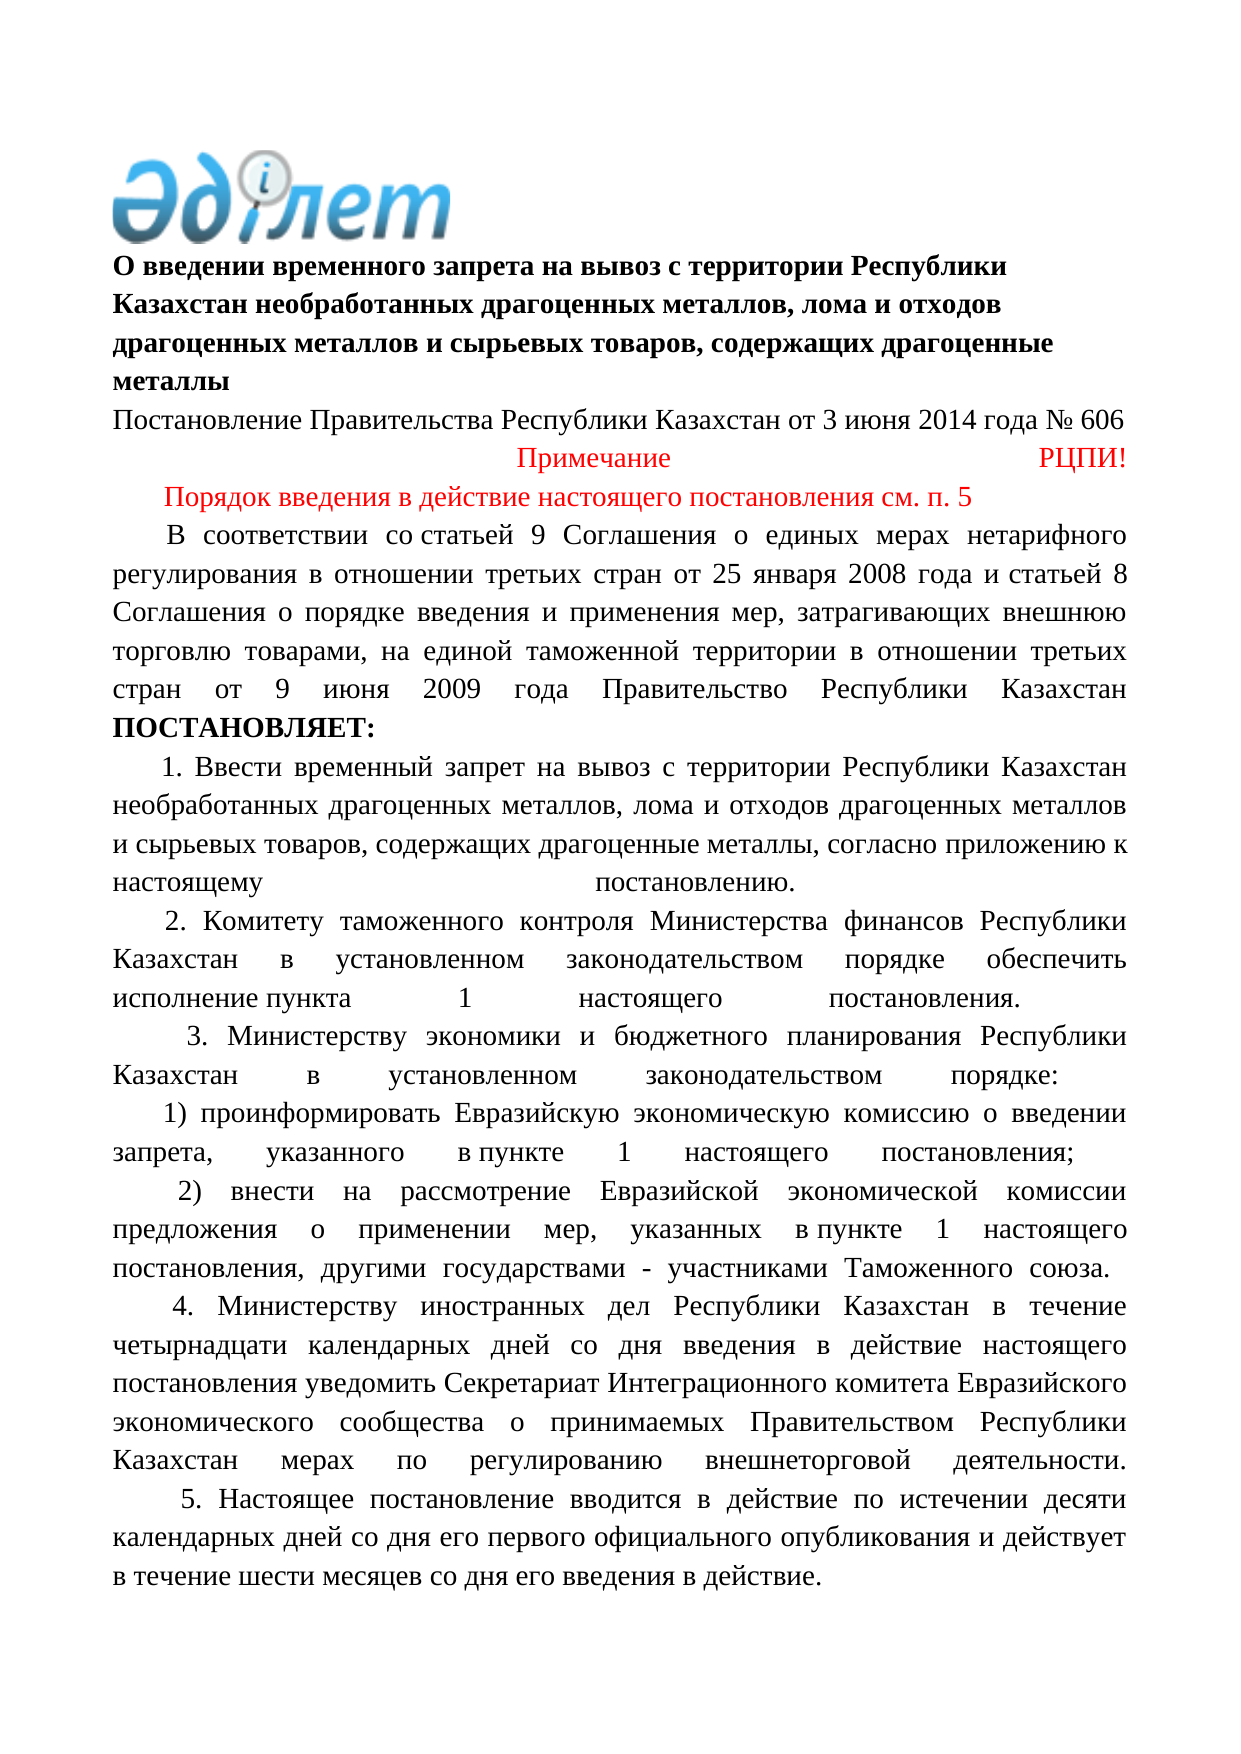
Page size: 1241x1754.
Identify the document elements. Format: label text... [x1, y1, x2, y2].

text Постановление Правительства Республики Казахстан от 3 июня 2014 года № 606 [112, 402, 1128, 435]
text О введении временного запрета на вывоз с территории Республики Казахстан необработанных драгоценных металлов, лома и отходов драгоценных металлов и сырьевых товаров, содержащих драгоценные металлы [112, 248, 1128, 397]
text Примечание РЦПИ! Порядок введения в действие настоящего постановления см. п. 5 [112, 440, 1128, 512]
picture [112, 150, 451, 244]
text В соответствии со статьей 9 Соглашения о единых мерах нетарифного регулирования в отношении третьих стран от 25 января 2008 года и статьей 8 Соглашения о порядке введения и применения мер, затрагивающих внешнюю торговлю товарами, на единой таможенной территории в отношении третьих стран от 9 июня 2009 года Правительство Республики Казахстан ПОСТАНОВЛЯЕТ: 1. Ввести временный запрет на вывоз с территории Республики Казахстан необработанных драгоценных металлов, лома и отходов драгоценных металлов и сырьевых товаров, содержащих драгоценные металлы, согласно приложению к настоящему постановлению. 2. Комитету таможенного контроля Министерства финансов Республики Казахстан в установленном законодательством порядке обеспечить исполнение пункта 1 настоящего постановления. 3. Министерству экономики и бюджетного планирования Республики Казахстан в установленном законодательством порядке: 1) проинформировать Евразийскую экономическую комиссию о введении запрета, указанного в пункте 1 настоящего постановления; 2) внести на рассмотрение Евразийской экономической комиссии предложения о применении мер, указанных в пункте 1 настоящего постановления, другими государствами - участниками Таможенного союза. 4. Министерству иностранных дел Республики Казахстан в течение четырнадцати календарных дней со дня введения в действие настоящего постановления уведомить Секретариат Интеграционного комитета Евразийского экономического сообщества о принимаемых Правительством Республики Казахстан мерах по регулированию внешнеторговой деятельности. 5. Настоящее постановление вводится в действие по истечении десяти календарных дней со дня его первого официального опубликования и действует в течение шести месяцев со дня его введения в действие. [112, 517, 1128, 1592]
